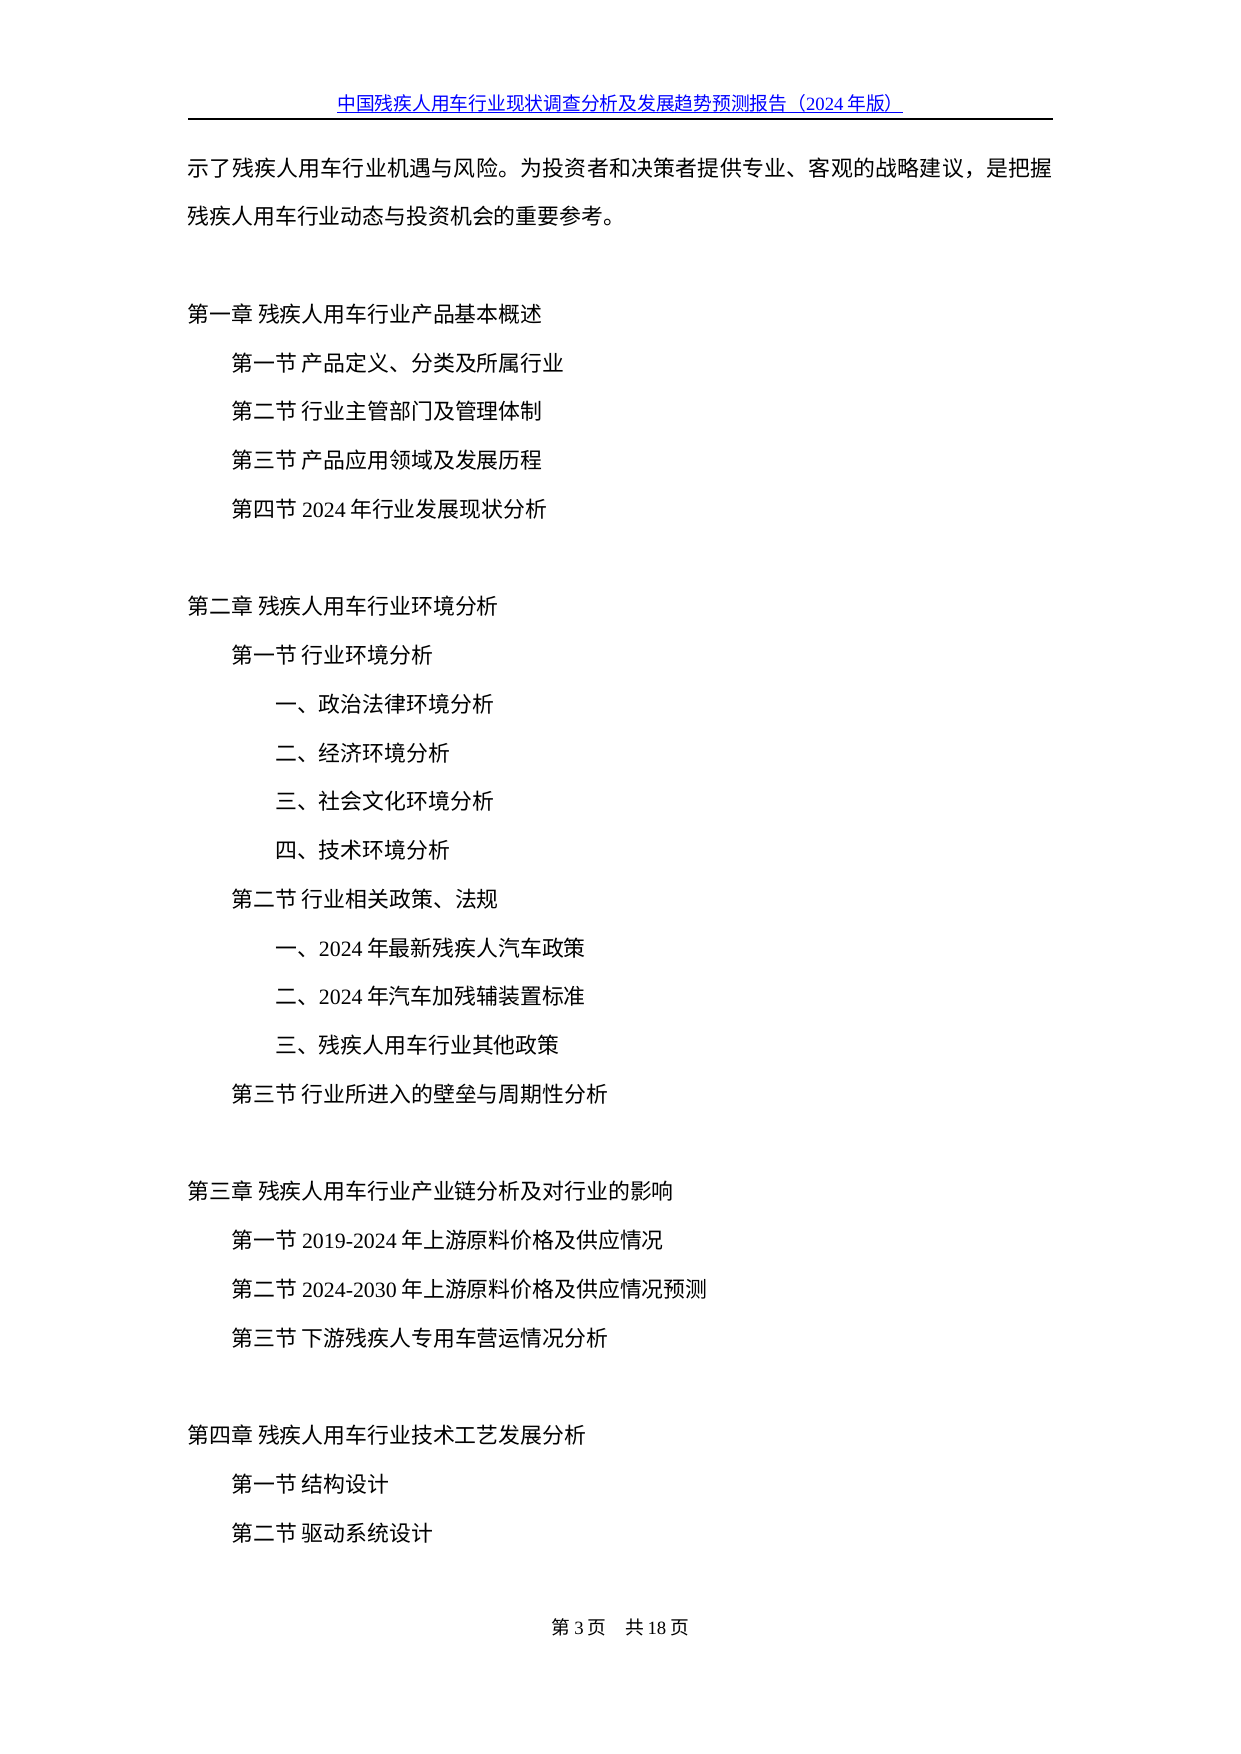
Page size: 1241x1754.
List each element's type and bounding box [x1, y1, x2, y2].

text [187, 150, 1053, 1548]
